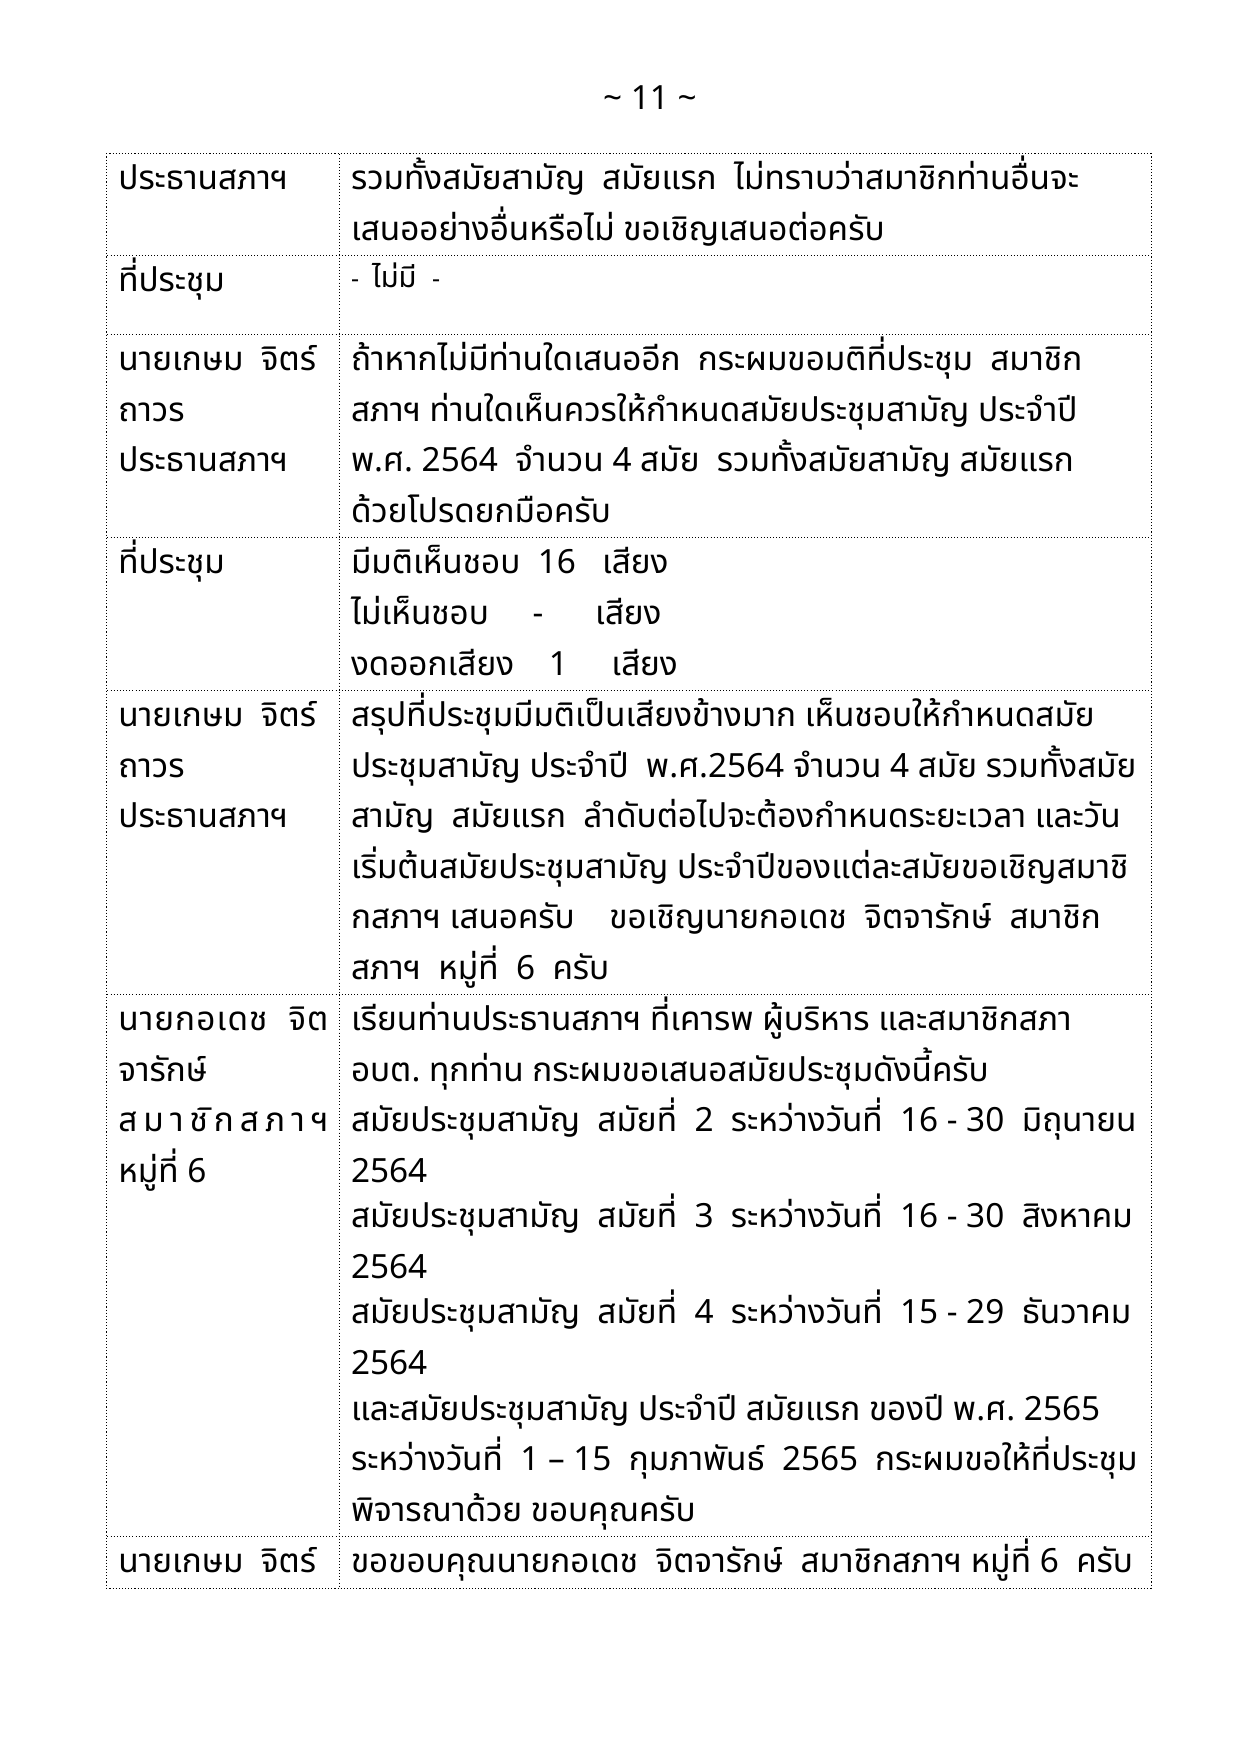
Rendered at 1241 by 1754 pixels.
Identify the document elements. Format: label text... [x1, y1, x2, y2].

table_cell นายเกษม จิตร์ถาวร ประธานสภาฯ [107, 334, 339, 537]
table_cell เรียนท่านประธานสภาฯ ที่เคารพ ผู้บริหาร และสมาชิกสภา อบต. ทุกท่าน กระผมขอเสนอสมัยประชุมดังนี้ครับ สมัยประชุมสามัญ สมัยที่ 2 ระหว่างวันที่ 16 - 30 มิถุนายน 2564 สมัยประชุมสามัญ สมัยที่ 3 ระหว่างวันที่ 16 - 30 สิงหาคม 2564 สมัยประชุมสามัญ สมัยที่ 4 ระหว่างวันที่ 15 - 29 ธันวาคม 2564 และสมัยประชุมสามัญ ประจำปี สมัยแรก ของปี พ.ศ. 2565 ระหว่างวันที่ 1 – 15 กุมภาพันธ์ 2565 กระผมขอให้ที่ประชุมพิจารณาด้วย ขอบคุณครับ [340, 994, 1151, 1536]
table_cell สรุปที่ประชุมมีมติเป็นเสียงข้างมาก เห็นชอบให้กำหนดสมัยประชุมสามัญ ประจำปี พ.ศ.2564 จำนวน 4 สมัย รวมทั้งสมัยสามัญ สมัยแรก ลำดับต่อไปจะต้องกำหนดระยะเวลา และวันเริ่มต้นสมัยประชุมสามัญ ประจำปีของแต่ละสมัยขอเชิญสมาชิกสภาฯ เสนอครับ ขอเชิญนายกอเดช จิตจารักษ์ สมาชิกสภาฯ หมู่ที่ 6 ครับ [340, 690, 1151, 994]
table_cell ที่ประชุม [107, 255, 339, 334]
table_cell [107, 153, 339, 255]
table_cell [107, 1536, 339, 1588]
table_cell นายกอเดช จิตจารักษ์ สมาชิกสภาฯ หมู่ที่ 6 [107, 994, 339, 1536]
table_cell ถ้าหากไม่มีท่านใดเสนออีก กระผมขอมติที่ประชุม สมาชิกสภาฯ ท่านใดเห็นควรให้กำหนดสมัยประชุมสามัญ ประจำปี พ.ศ. 2564 จำนวน 4 สมัย รวมทั้งสมัยสามัญ สมัยแรก ด้วยโปรดยกมือครับ [340, 334, 1151, 537]
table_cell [340, 153, 1151, 255]
table_cell นายเกษม จิตร์ถาวร ประธานสภาฯ [107, 690, 339, 994]
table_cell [340, 1536, 1151, 1588]
table_cell ที่ประชุม [107, 537, 339, 690]
table_cell - ไม่มี - [340, 255, 1151, 334]
table_cell มีมติเห็นชอบ 16 เสียง ไม่เห็นชอบ - เสียง งดออกเสียง 1 เสียง [340, 537, 1151, 690]
